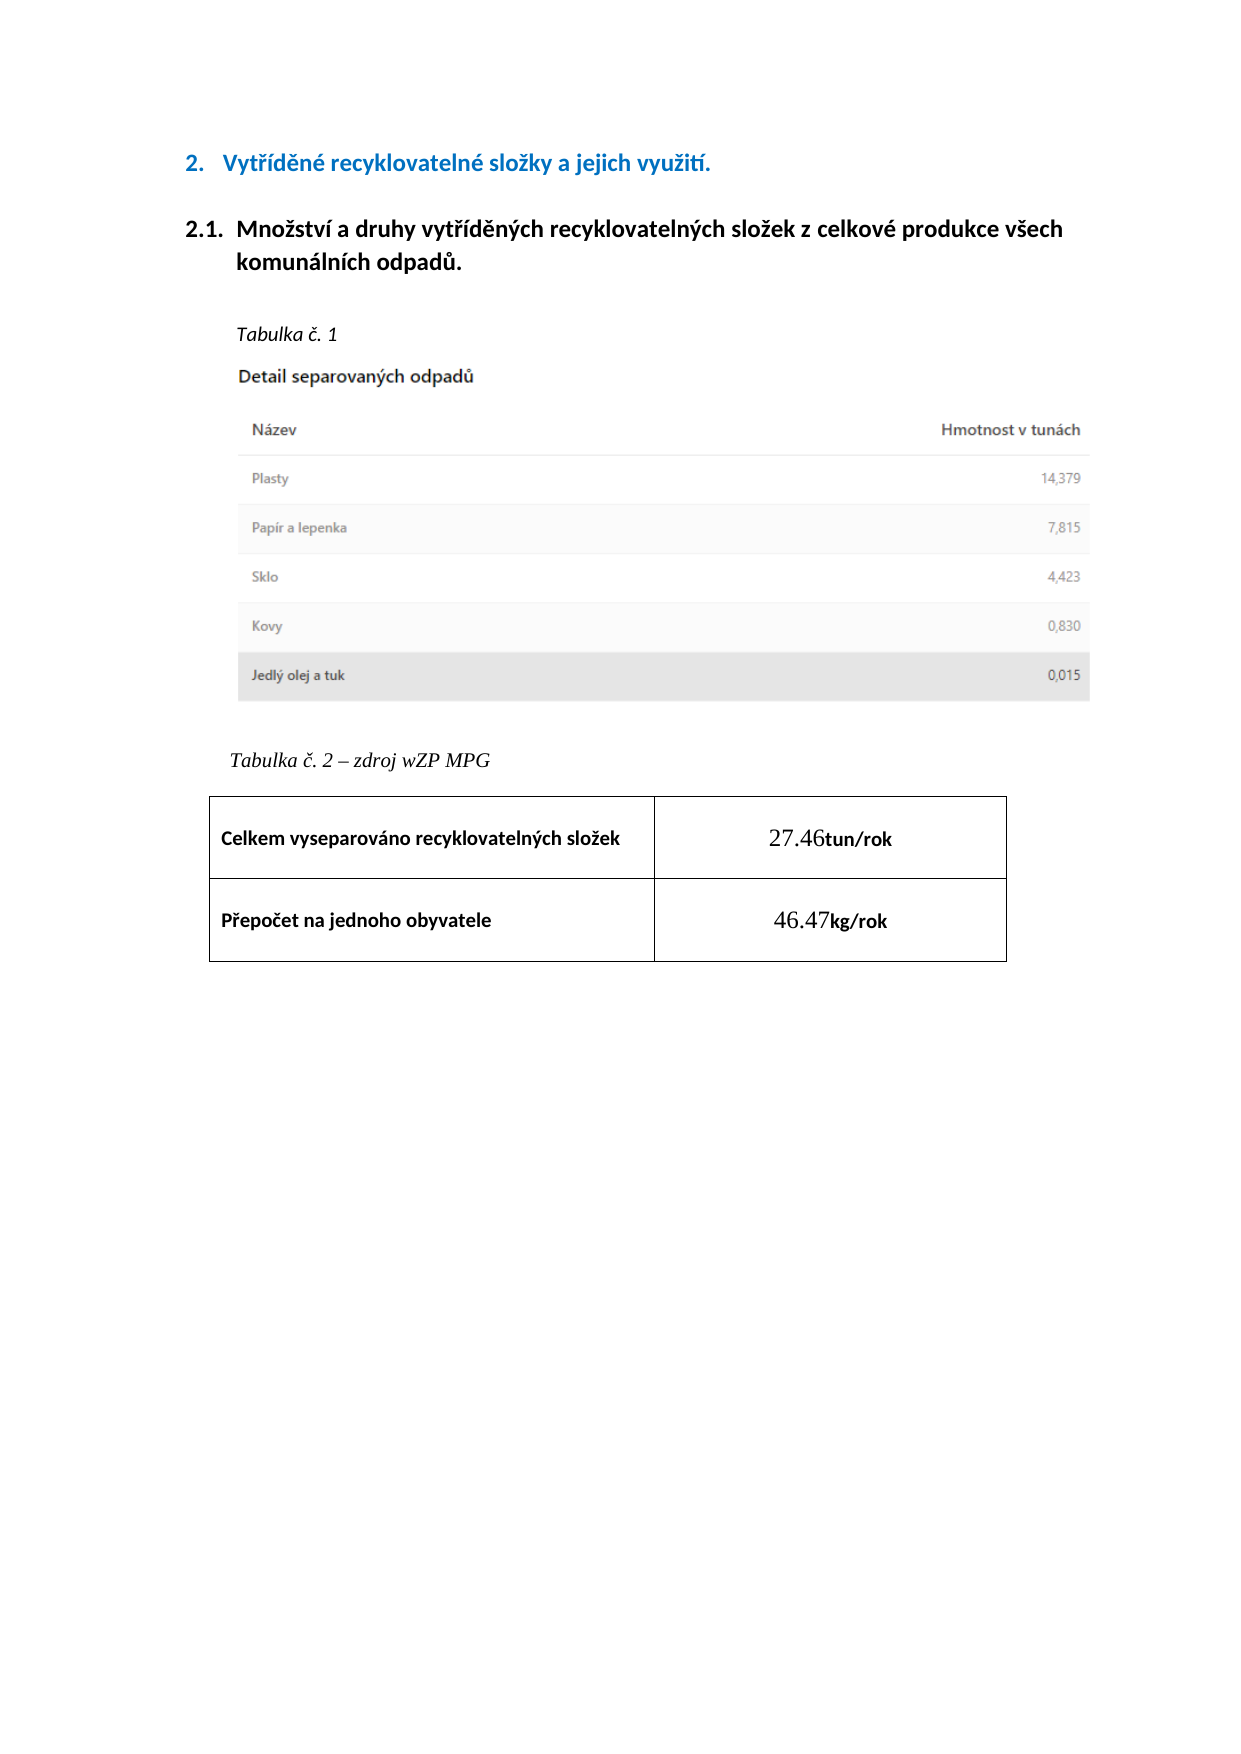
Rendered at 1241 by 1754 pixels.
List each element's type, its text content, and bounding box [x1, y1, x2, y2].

table_header Celkem vyseparováno recyklovatelných složek [210, 797, 654, 878]
table_cell Přepočet na jednoho obyvatele [210, 879, 654, 961]
list Vytříděné recyklovatelné složky a jejich využití. [185, 148, 1093, 178]
picture [221, 346, 1107, 719]
list Tabulka č. 1 [200, 321, 1093, 347]
list Tabulka č. 2 – zdroj wZP MPG [185, 748, 1093, 772]
table_cell kg/rok [655, 879, 1006, 961]
list Množství a druhy vytříděných recyklovatelných složek z celkové produkce všech komunálních odpadů. [185, 213, 1093, 277]
table_header tun/rok [655, 797, 1006, 878]
